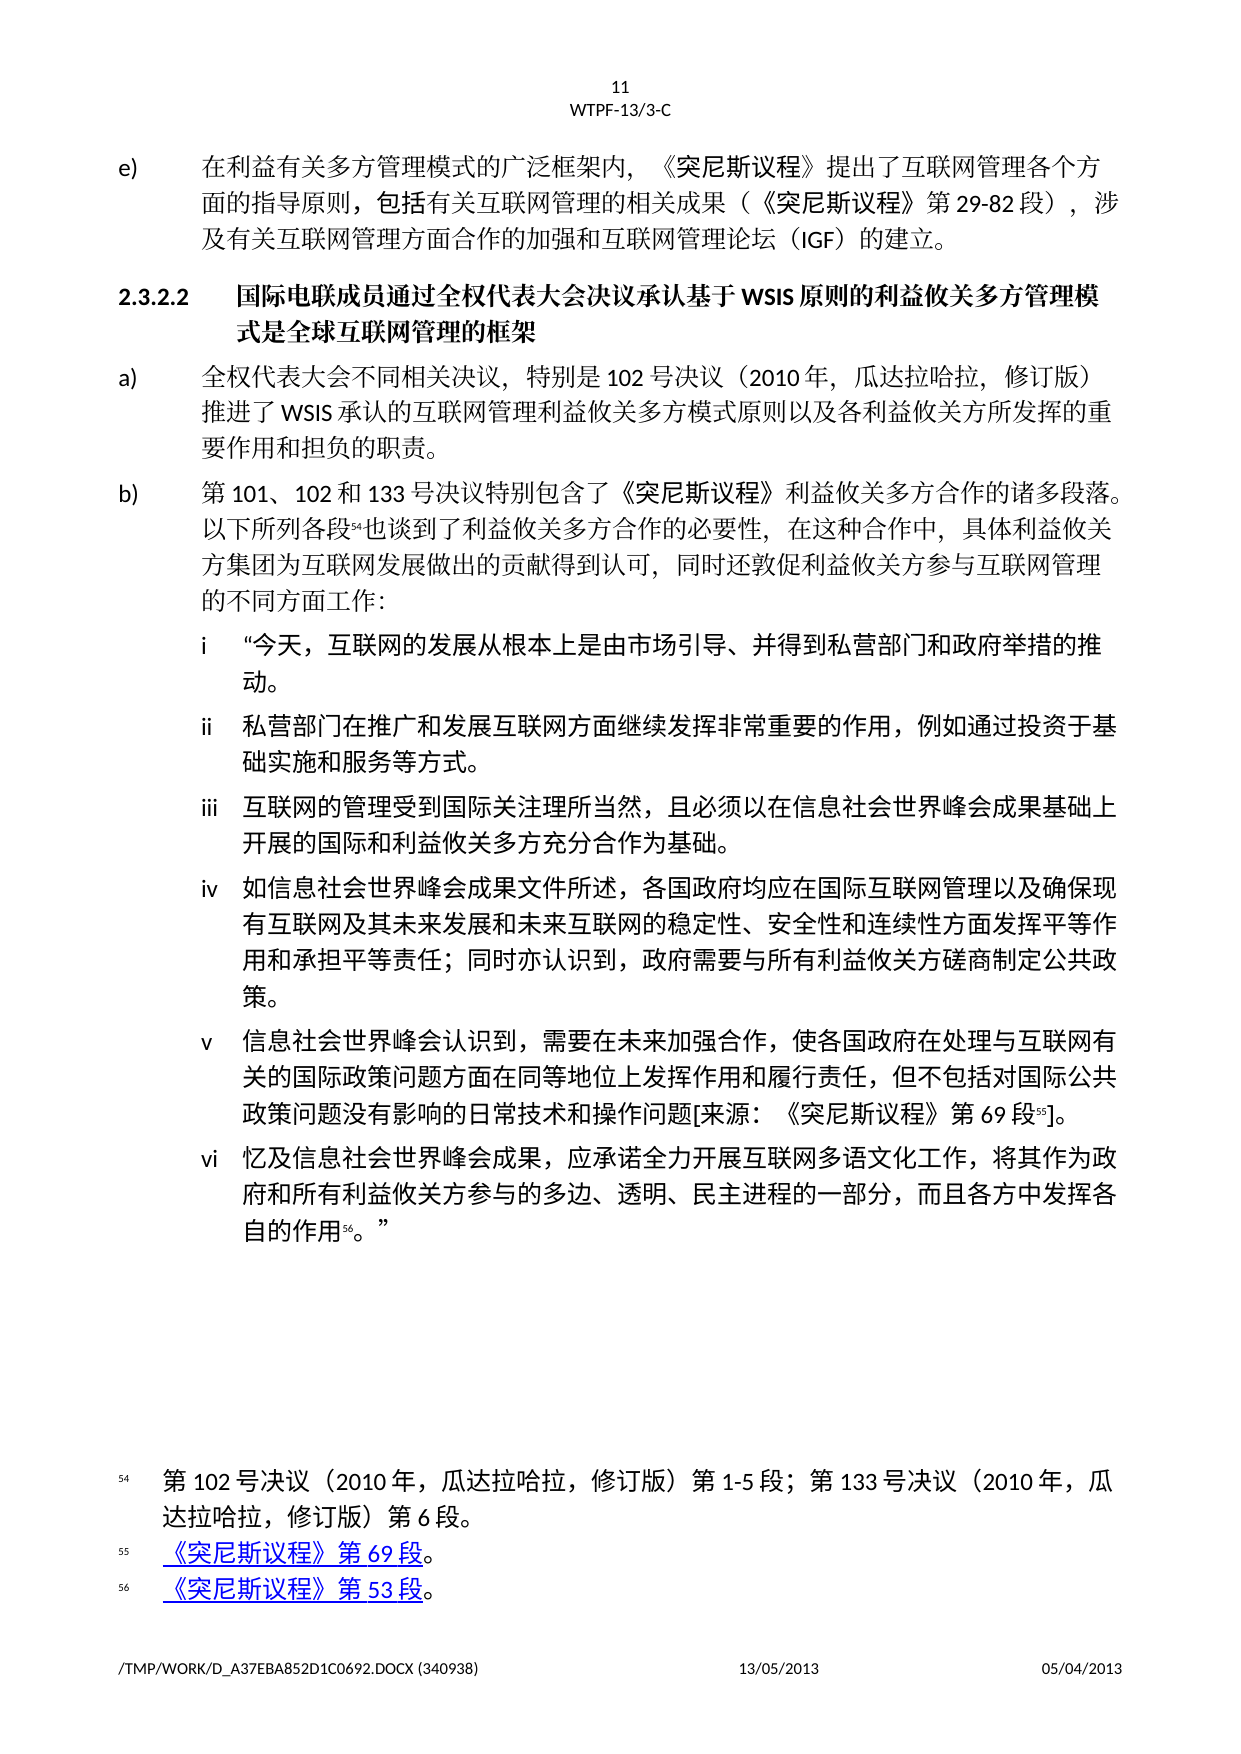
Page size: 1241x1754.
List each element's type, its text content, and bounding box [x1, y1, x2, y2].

text a) 全权代表大会不同相关决议，特别是102号决议（2010年，瓜达拉哈拉，修订版）推进了WSIS承认的互联网管理利益攸关多方模式原则以及各利益攸关方所发挥的重要作用和担负的职责。 [118, 357, 1122, 465]
text iii 互联网的管理受到国际关注理所当然，且必须以在信息社会世界峰会成果基础上开展的国际和利益攸关多方充分合作为基础。 [201, 787, 1122, 860]
text b) 第101、102和133号决议特别包含了《突尼斯议程》利益攸关多方合作的诸多段落。以下所列各段也谈到了利益攸关多方合作的必要性，在这种合作中，具体利益攸关方集团为互联网发展做出的贡献得到认可，同时还敦促利益攸关方参与互联网管理的不同方面工作： [118, 473, 1122, 617]
text vi 忆及信息社会世界峰会成果，应承诺全力开展互联网多语文化工作，将其作为政府和所有利益攸关方参与的多边、透明、民主进程的一部分，而且各方中发挥各自的作用。” [201, 1139, 1122, 1247]
text iv 如信息社会世界峰会成果文件所述，各国政府均应在国际互联网管理以及确保现有互联网及其未来发展和未来互联网的稳定性、安全性和连续性方面发挥平等作用和承担平等责任；同时亦认识到，政府需要与所有利益攸关方磋商制定公共政策。 [201, 868, 1122, 1013]
text i “今天，互联网的发展从根本上是由市场引导、并得到私营部门和政府举措的推动。 [201, 626, 1122, 698]
subtitle 2.3.2.2 国际电联成员通过全权代表大会决议承认基于WSIS原则的利益攸关多方管理模式是全球互联网管理的框架 [118, 277, 1122, 349]
text v 信息社会世界峰会认识到，需要在未来加强合作，使各国政府在处理与互联网有关的国际政策问题方面在同等地位上发挥作用和履行责任，但不包括对国际公共政策问题没有影响的日常技术和操作问题[来源：《突尼斯议程》第69段]。 [201, 1022, 1122, 1130]
text ii 私营部门在推广和发展互联网方面继续发挥非常重要的作用，例如通过投资于基础实施和服务等方式。 [201, 707, 1122, 779]
text e) 在利益有关多方管理模式的广泛框架内，《突尼斯议程》提出了互联网管理各个方面的指导原则，包括有关互联网管理的相关成果（《突尼斯议程》第29-82段），涉及有关互联网管理方面合作的加强和互联网管理论坛（IGF）的建立。 [118, 148, 1122, 256]
